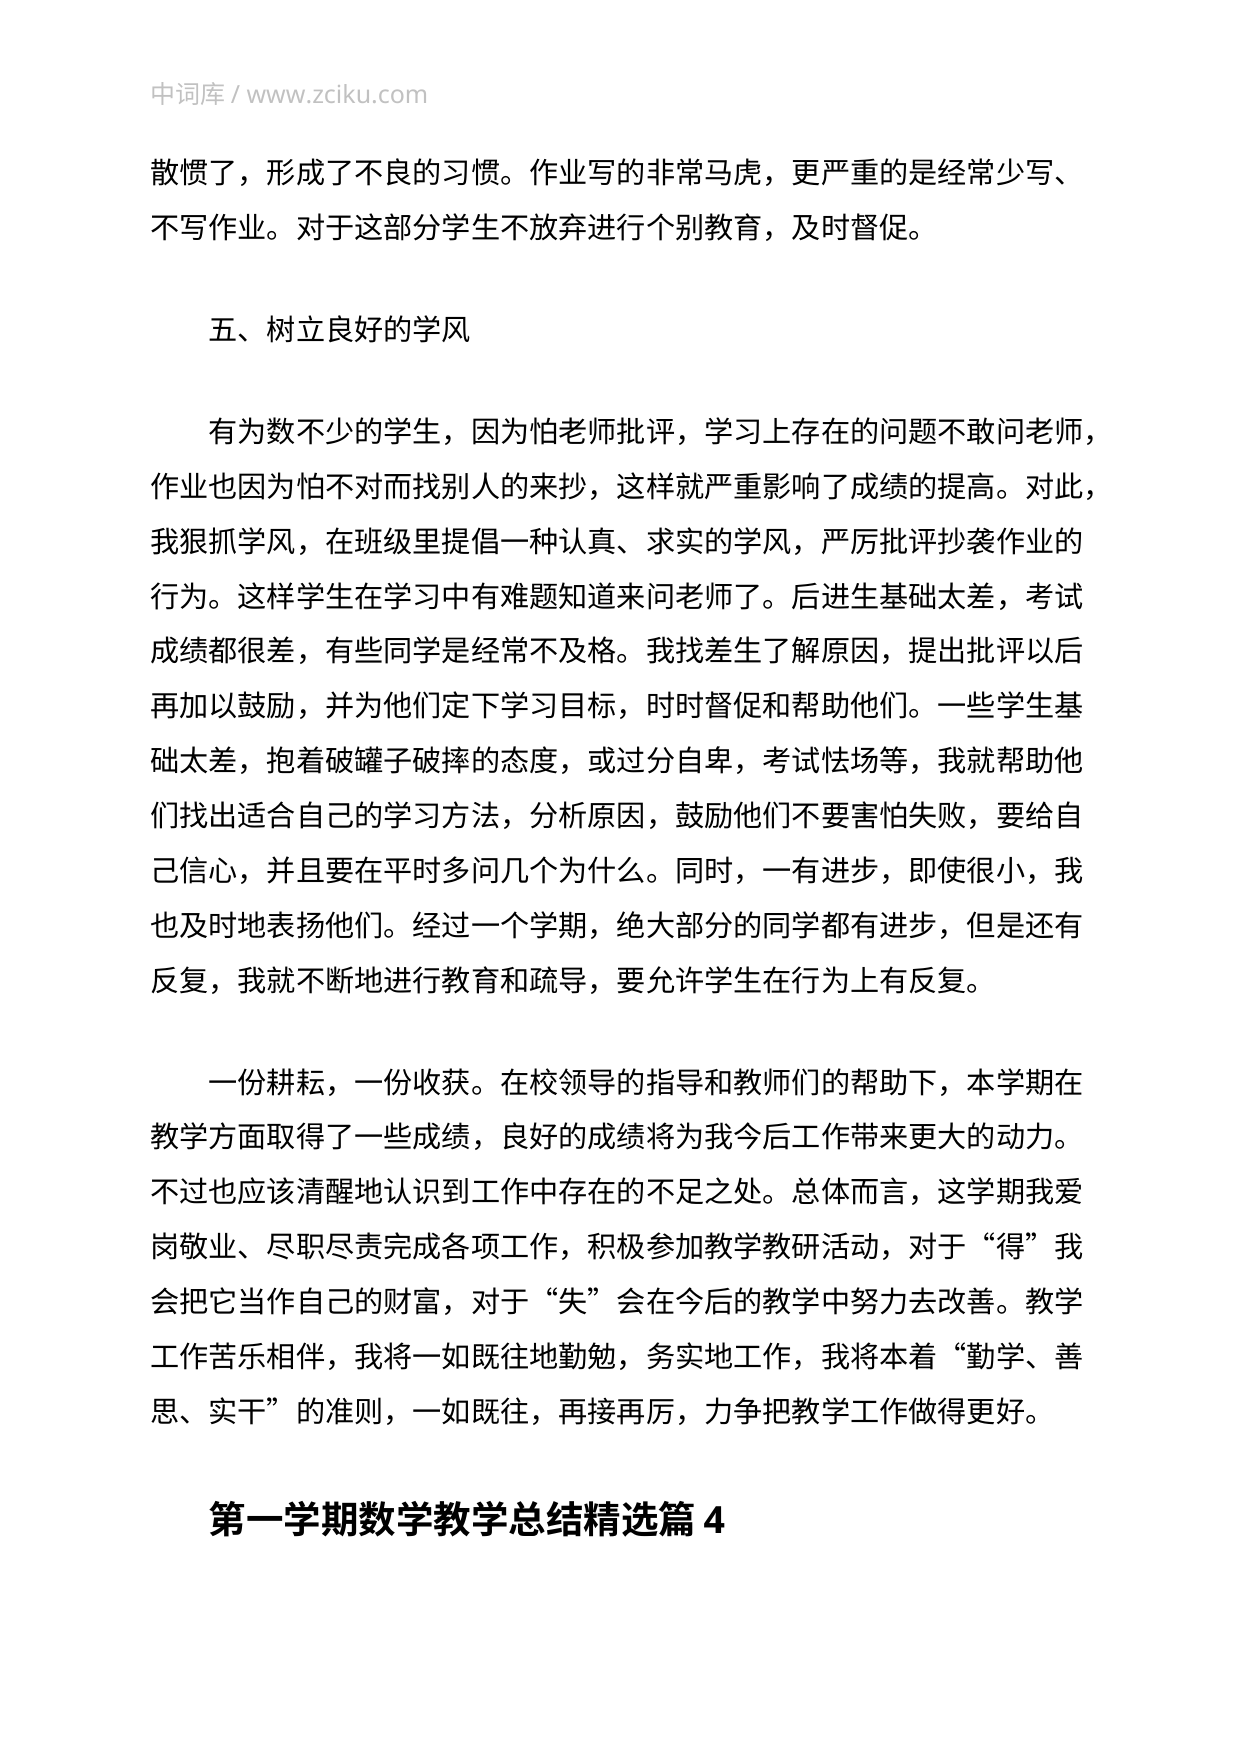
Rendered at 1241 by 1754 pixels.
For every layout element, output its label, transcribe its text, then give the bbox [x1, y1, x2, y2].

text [150, 150, 1090, 247]
text 一份耕耘，一份收获。在校领导的指导和教师们的帮助下，本学期在教学方面取得了一些成绩，良好的成绩将为我今后工作带来更大的动力。不过也应该清醒地认识到工作中存在的不足之处。总体而言，这学期我爱岗敬业、尽职尽责完成各项工作，积极参加教学教研活动，对于“得”我会把它当作自己的财富，对于“失”会在今后的教学中努力去改善。教学工作苦乐相伴，我将一如既往地勤勉，务实地工作，我将本着“勤学、善思、实干”的准则，一如既往，再接再厉，力争把教学工作做得更好。 [150, 1059, 1090, 1431]
text 第一学期数学教学总结精选篇4 [150, 1490, 1090, 1545]
text 有为数不少的学生，因为怕老师批评，学习上存在的问题不敢问老师，作业也因为怕不对而找别人的来抄，这样就严重影响了成绩的提高。对此，我狠抓学风，在班级里提倡一种认真、求实的学风，严厉批评抄袭作业的行为。这样学生在学习中有难题知道来问老师了。后进生基础太差，考试成绩都很差，有些同学是经常不及格。我找差生了解原因，提出批评以后再加以鼓励，并为他们定下学习目标，时时督促和帮助他们。一些学生基础太差，抱着破罐子破摔的态度，或过分自卑，考试怯场等，我就帮助他们找出适合自己的学习方法，分析原因，鼓励他们不要害怕失败，要给自己信心，并且要在平时多问几个为什么。同时，一有进步，即使很小，我也及时地表扬他们。经过一个学期，绝大部分的同学都有进步，但是还有反复，我就不断地进行教育和疏导，要允许学生在行为上有反复。 [150, 408, 1090, 1000]
text 五、树立良好的学风 [150, 307, 1090, 349]
